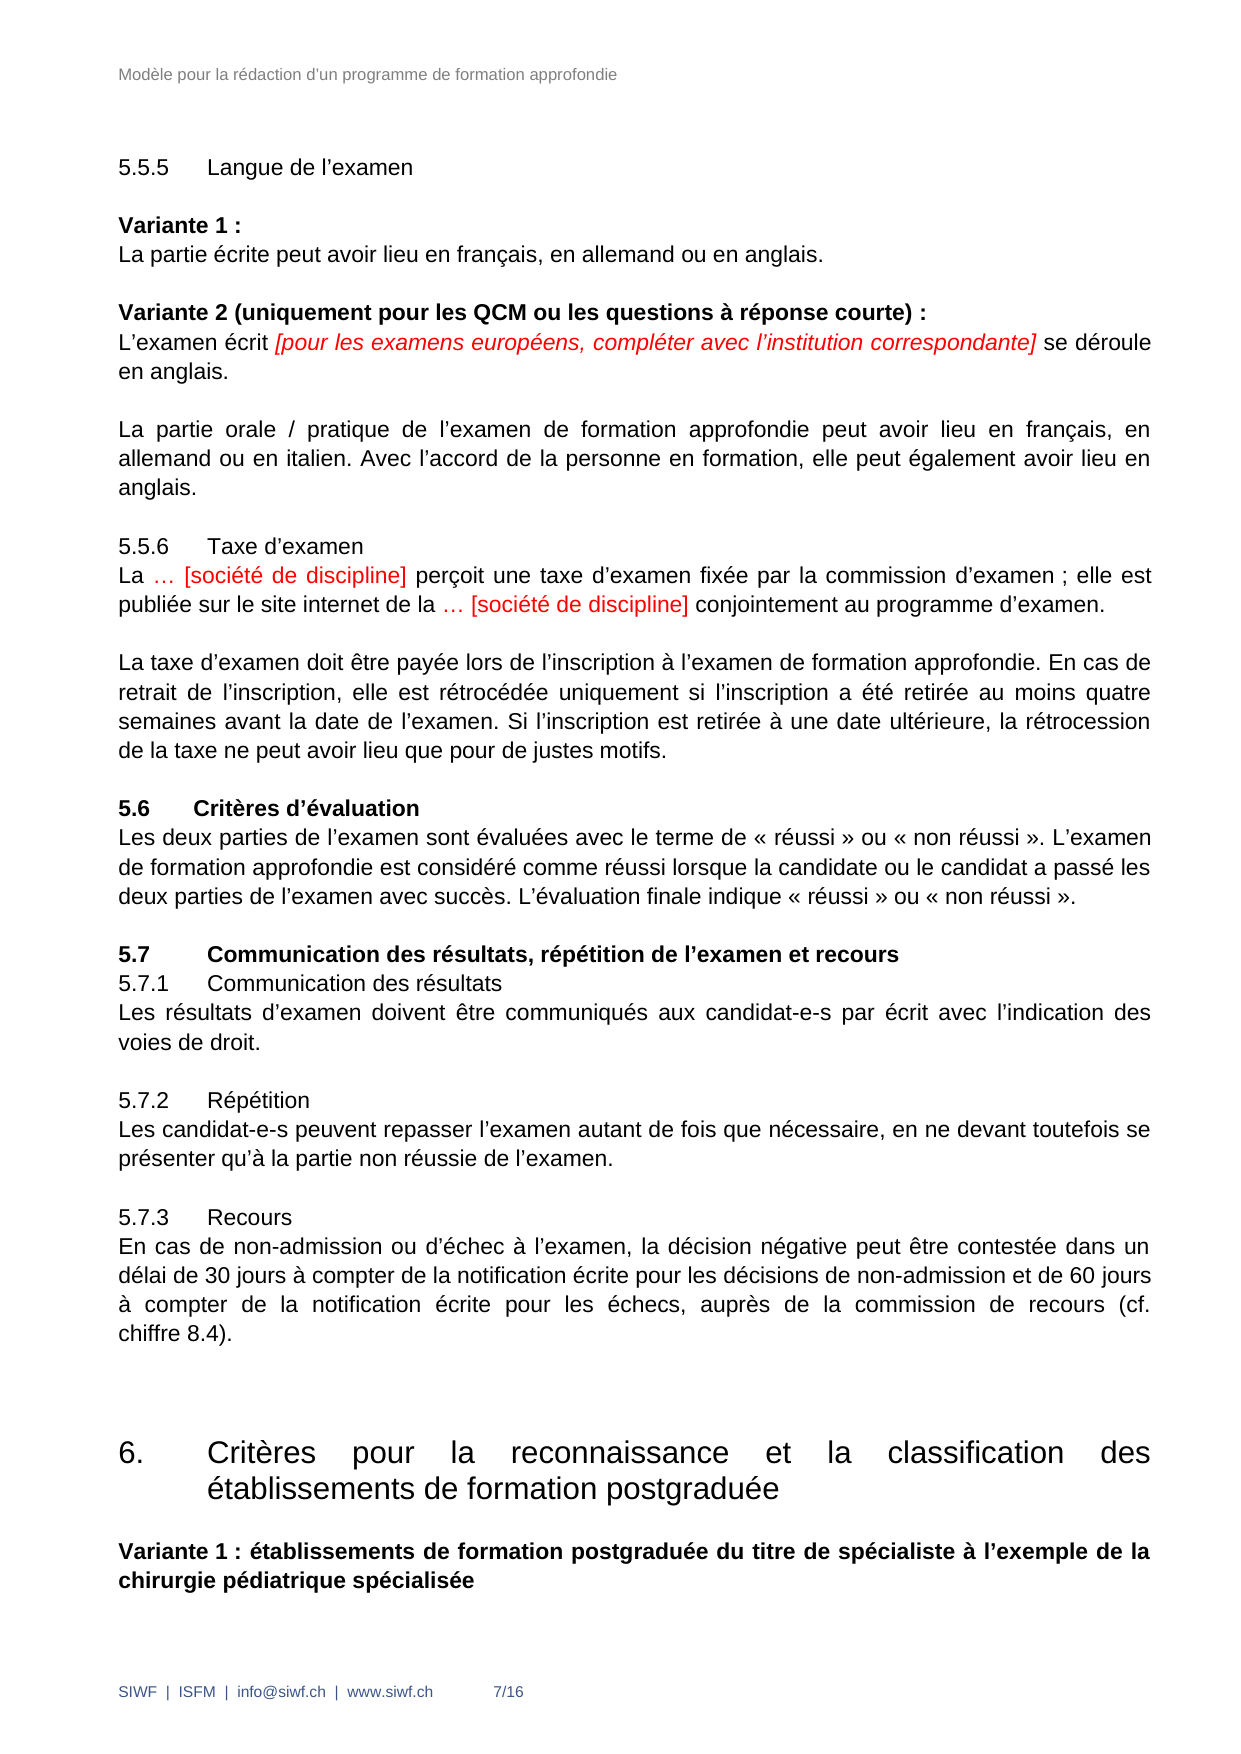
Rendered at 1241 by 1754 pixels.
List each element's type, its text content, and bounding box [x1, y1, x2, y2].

text 6. Critères pour la reconnaissance et la classification des établissements de formation postgraduée [118, 1434, 1152, 1506]
text La … [société de discipline] perçoit une taxe d’examen fixée par la commission d’examen ; elle est publiée sur le site internet de la … [société de discipline] conjointement au programme d’examen. [118, 559, 1152, 617]
text En cas de non-admission ou d’échec à l’examen, la décision négative peut être contestée dans un délai de 30 jours à compter de la notification écrite pour les décisions de non-admission et de 60 jours à compter de la notification écrite pour les échecs, auprès de la commission de recours (cf. chiffre 8.4). [118, 1230, 1152, 1346]
text 5.7.1 Communication des résultats [118, 967, 1152, 996]
text Les résultats d’examen doivent être communiqués aux candidat-e-s par écrit avec l’indication des voies de droit. [118, 996, 1152, 1055]
text 5.5.6 Taxe d’examen [118, 530, 1152, 559]
text Variante 2 (uniquement pour les QCM ou les questions à réponse courte) : [118, 296, 1152, 326]
text Les deux parties de l’examen sont évaluées avec le terme de « réussi » ou « non réussi ». L’examen de formation approfondie est considéré comme réussi lorsque la candidate ou le candidat a passé les deux parties de l’examen avec succès. L’évaluation finale indique « réussi » ou « non réussi ». [118, 821, 1152, 909]
text 5.7.2 Répétition [118, 1084, 1152, 1113]
text 5.7.3 Recours [118, 1201, 1152, 1230]
text La partie écrite peut avoir lieu en français, en allemand ou en anglais. [118, 238, 1152, 267]
text 5.5.5 Langue de l’examen [118, 151, 1152, 180]
text 5.6 Critères d’évaluation [118, 792, 1152, 821]
text La partie orale / pratique de l’examen de formation approfondie peut avoir lieu en français, en allemand ou en italien. Avec l’accord de la personne en formation, elle peut également avoir lieu en anglais. [118, 413, 1152, 501]
text La taxe d’examen doit être payée lors de l’inscription à l’examen de formation approfondie. En cas de retrait de l’inscription, elle est rétrocédée uniquement si l’inscription a été retirée au moins quatre semaines avant la date de l’examen. Si l’inscription est retirée à une date ultérieure, la rétrocession de la taxe ne peut avoir lieu que pour de justes motifs. [118, 646, 1152, 763]
text Variante 1 : [118, 209, 1152, 238]
text Les candidat-e-s peuvent repasser l’examen autant de fois que nécessaire, en ne devant toutefois se présenter qu’à la partie non réussie de l’examen. [118, 1113, 1152, 1171]
text Variante 1 : établissements de formation postgraduée du titre de spécialiste à l’exemple de la chirurgie pédiatrique spécialisée [118, 1535, 1152, 1593]
text 5.7 Communication des résultats, répétition de l’examen et recours [118, 938, 1152, 967]
text L’examen écrit [pour les examens européens, compléter avec l’institution correspondante] se déroule en anglais. [118, 326, 1152, 384]
